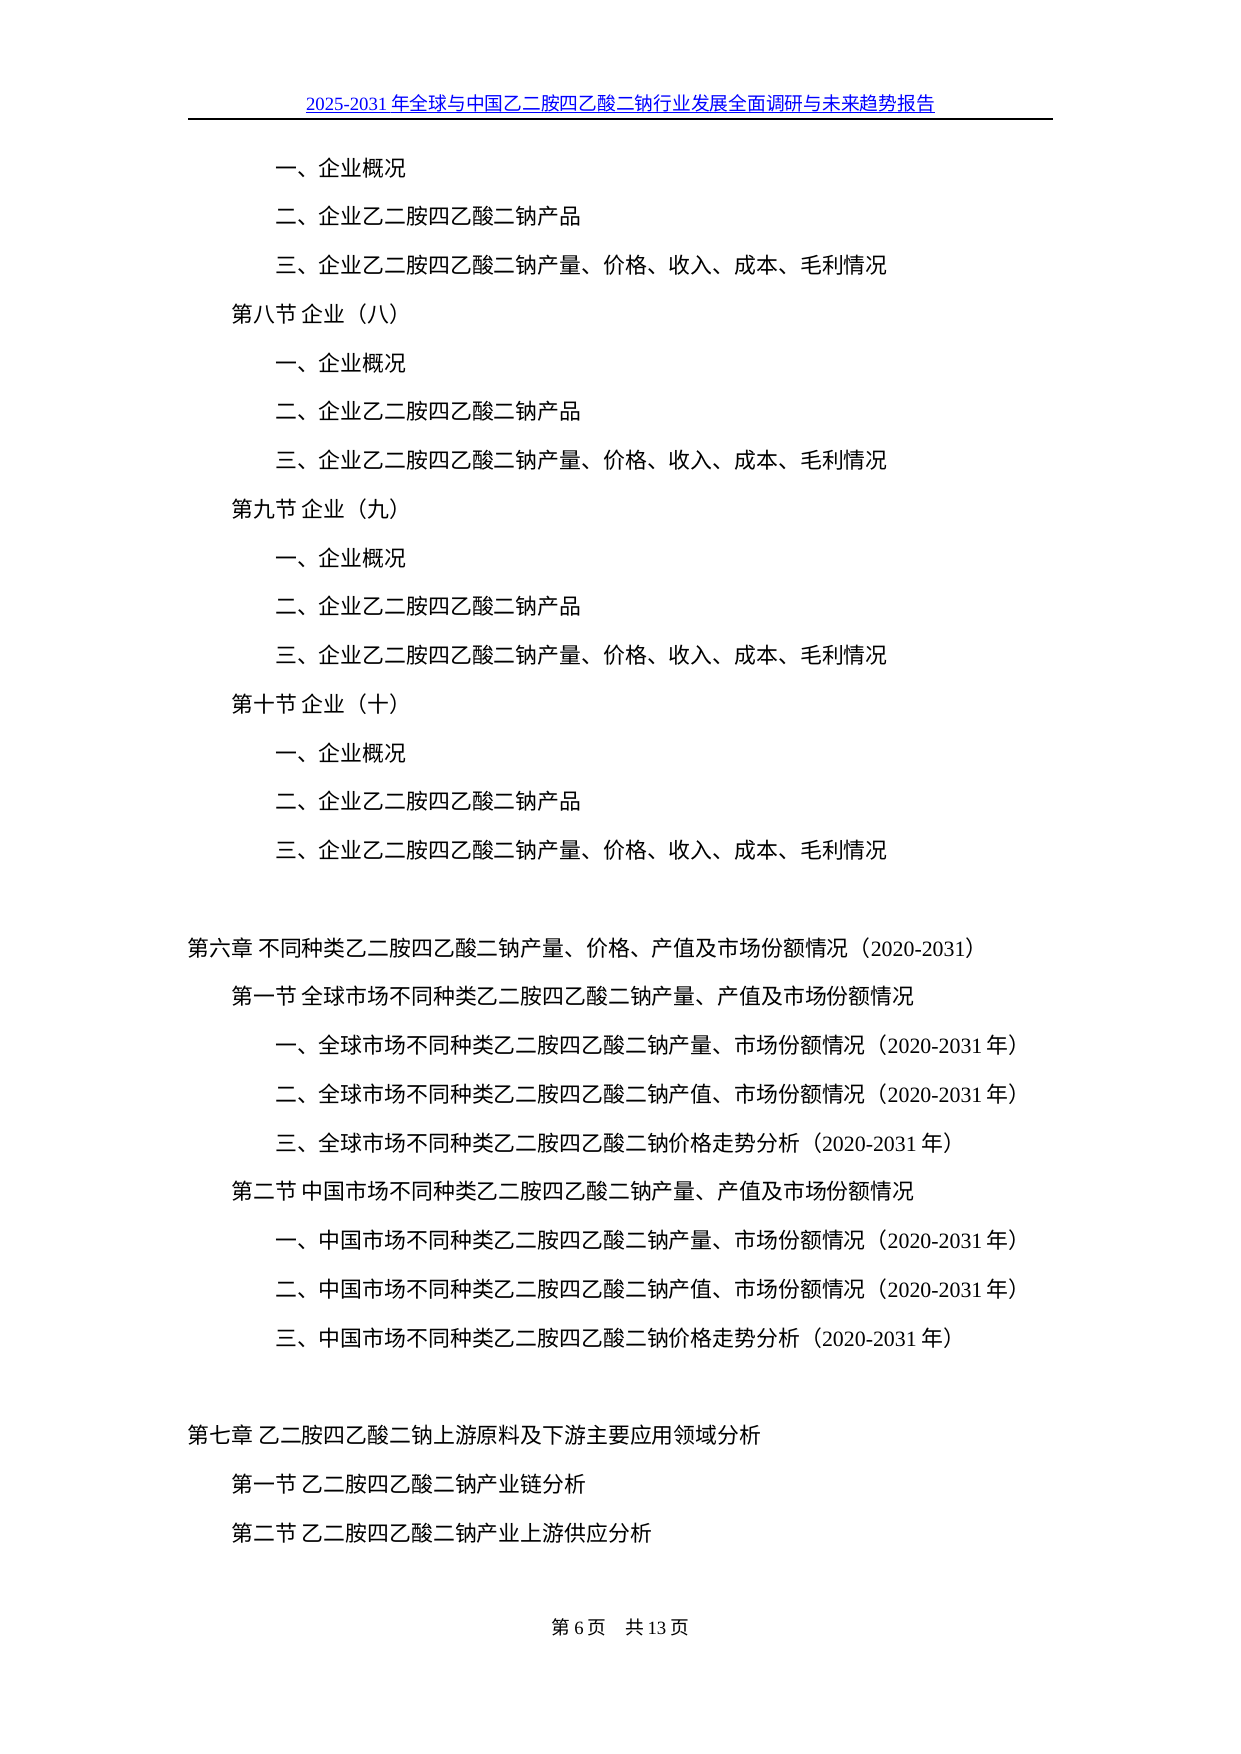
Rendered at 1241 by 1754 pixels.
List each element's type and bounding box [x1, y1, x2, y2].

text [187, 150, 1053, 1548]
